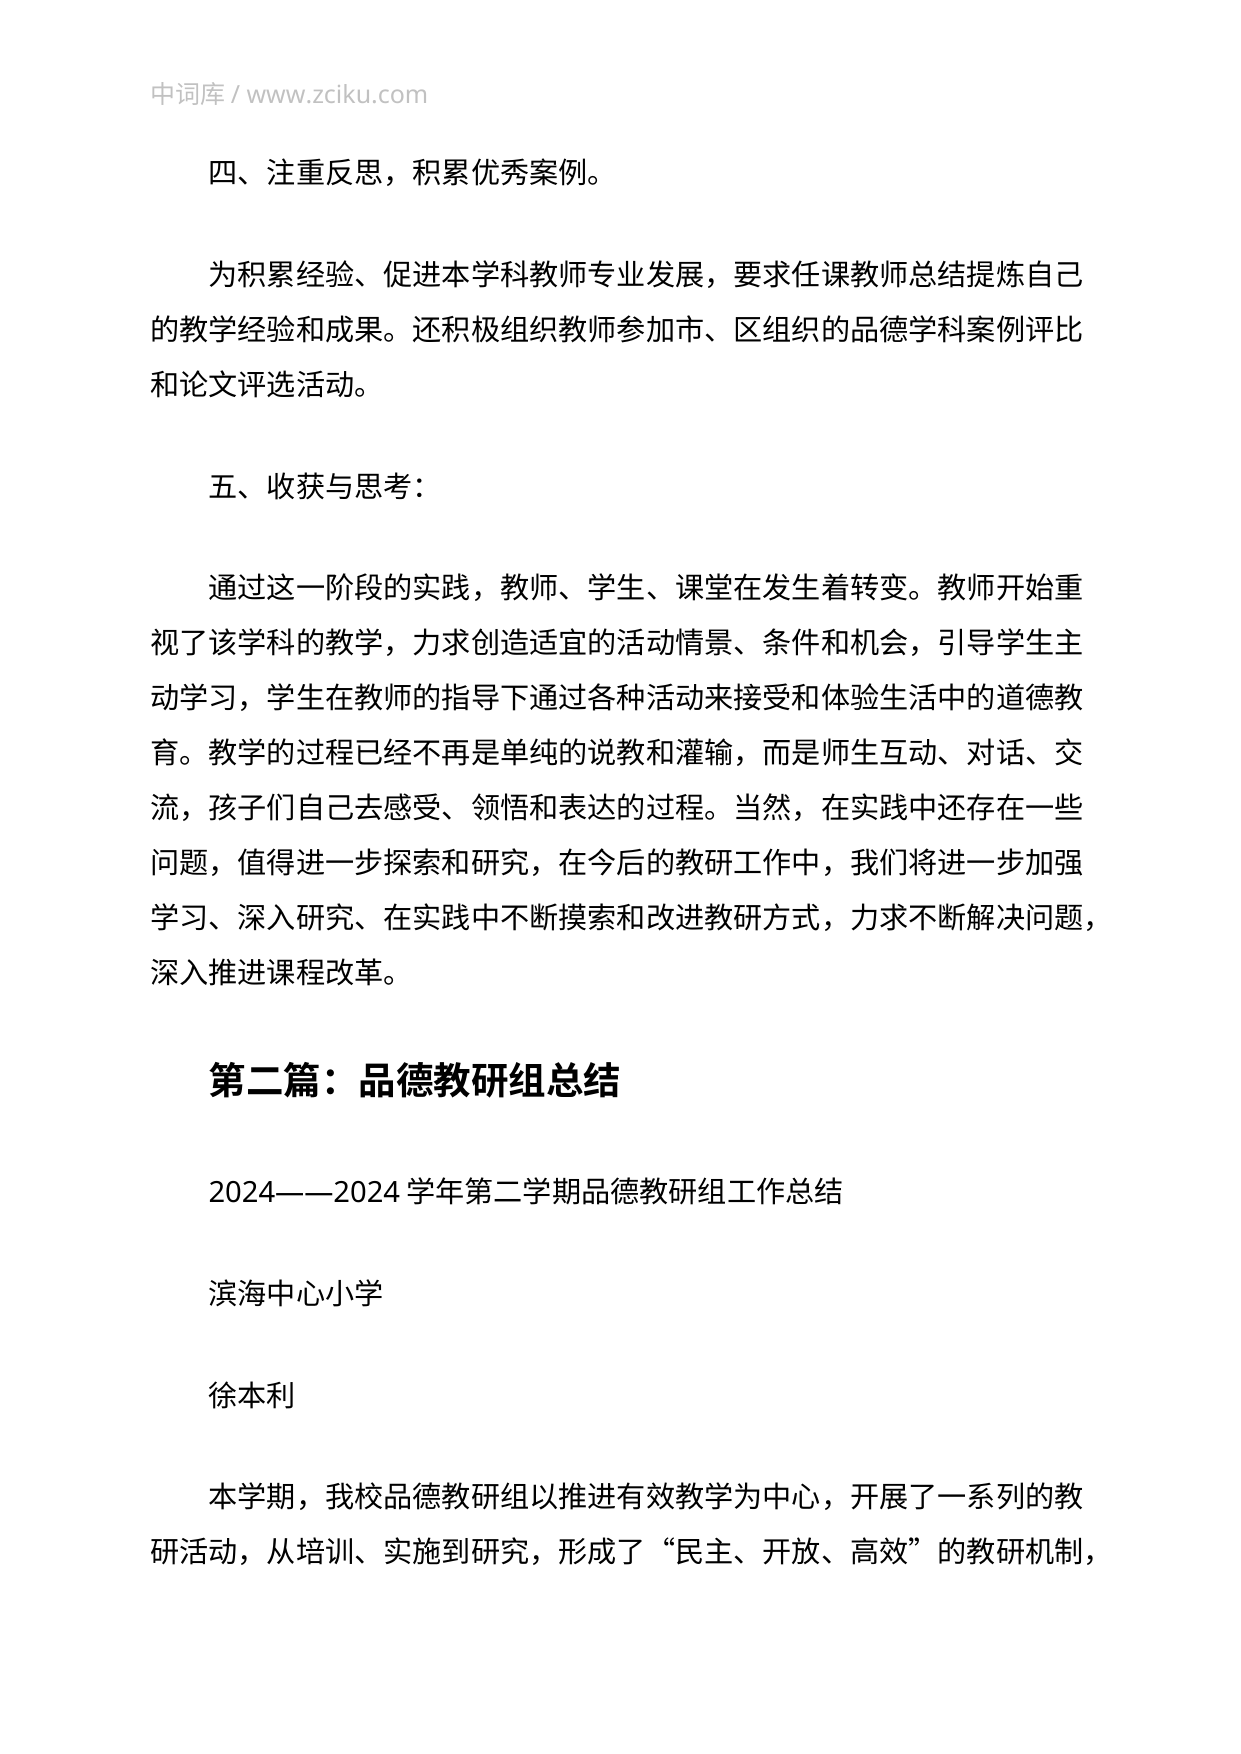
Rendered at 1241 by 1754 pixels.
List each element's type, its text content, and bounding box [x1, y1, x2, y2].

text 通过这一阶段的实践，教师、学生、课堂在发生着转变。教师开始重视了该学科的教学，力求创造适宜的活动情景、条件和机会，引导学生主动学习，学生在教师的指导下通过各种活动来接受和体验生活中的道德教育。教学的过程已经不再是单纯的说教和灌输，而是师生互动、对话、交流，孩子们自己去感受、领悟和表达的过程。当然，在实践中还存在一些问题，值得进一步探索和研究，在今后的教研工作中，我们将进一步加强学习、深入研究、在实践中不断摸索和改进教研方式，力求不断解决问题，深入推进课程改革。 [150, 565, 1090, 992]
text 2024——2024学年第二学期品德教研组工作总结 [150, 1168, 1090, 1211]
text 第二篇：品德教研组总结 [150, 1051, 1090, 1105]
text 为积累经验、促进本学科教师专业发展，要求任课教师总结提炼自己的教学经验和成果。还积极组织教师参加市、区组织的品德学科案例评比和论文评选活动。 [150, 252, 1090, 404]
text 徐本利 [150, 1372, 1090, 1414]
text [150, 1474, 1090, 1571]
text 滨海中心小学 [150, 1271, 1090, 1313]
text 五、收获与思考： [150, 463, 1090, 506]
text 四、注重反思，积累优秀案例。 [150, 150, 1090, 192]
